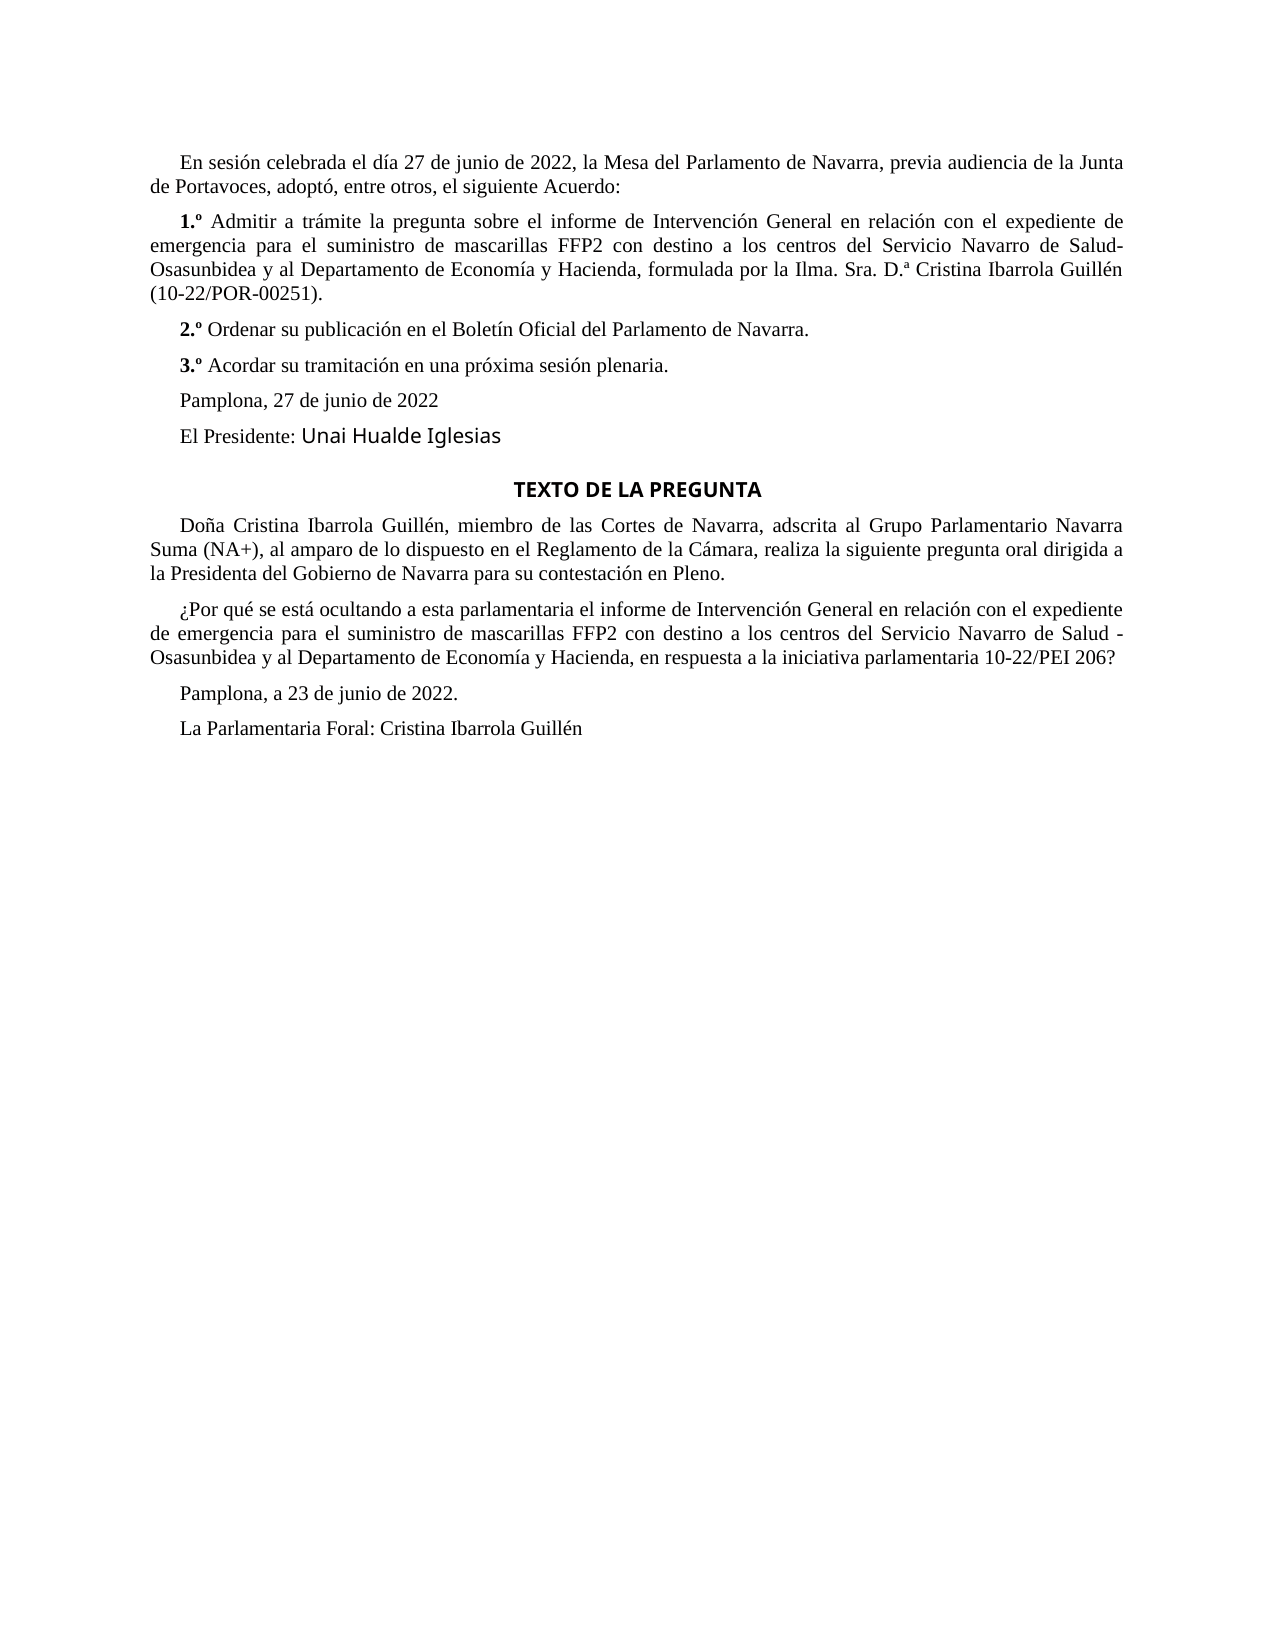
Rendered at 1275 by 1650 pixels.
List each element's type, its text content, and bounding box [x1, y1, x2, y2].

text 1.º Admitir a trámite la pregunta sobre el informe de Intervención General en relación con el expediente de emergencia para el suministro de mascarillas FFP2 con destino a los centros del Servicio Navarro de Salud-Osasunbidea y al Departamento de Economía y Hacienda, formulada por la Ilma. Sra. D.ª Cristina Ibarrola Guillén (10-22/POR-00251). [150, 210, 1125, 306]
text Pamplona, 27 de junio de 2022 [150, 389, 1125, 413]
text Pamplona, a 23 de junio de 2022. [150, 681, 1125, 705]
text La Parlamentaria Foral: Cristina Ibarrola Guillén [150, 717, 1125, 741]
text 3.º Acordar su tramitación en una próxima sesión plenaria. [150, 353, 1125, 377]
text En sesión celebrada el día 27 de junio de 2022, la Mesa del Parlamento de Navarra, previa audiencia de la Junta de Portavoces, adoptó, entre otros, el siguiente Acuerdo: [150, 150, 1125, 198]
text TEXTO DE LA PREGUNTA [150, 478, 1125, 502]
text 2.º Ordenar su publicación en el Boletín Oficial del Parlamento de Navarra. [150, 317, 1125, 341]
text El Presidente: Unai Hualde Iglesias [150, 424, 1125, 448]
text ¿Por qué se está ocultando a esta parlamentaria el informe de Intervención General en relación con el expediente de emergencia para el suministro de mascarillas FFP2 con destino a los centros del Servicio Navarro de Salud - Osasunbidea y al Departamento de Economía y Hacienda, en respuesta a la iniciativa parlamentaria 10-22/PEI 206? [150, 597, 1125, 669]
text Doña Cristina Ibarrola Guillén, miembro de las Cortes de Navarra, adscrita al Grupo Parlamentario Navarra Suma (NA+), al amparo de lo dispuesto en el Reglamento de la Cámara, realiza la siguiente pregunta oral dirigida a la Presidenta del Gobierno de Navarra para su contestación en Pleno. [150, 514, 1125, 586]
